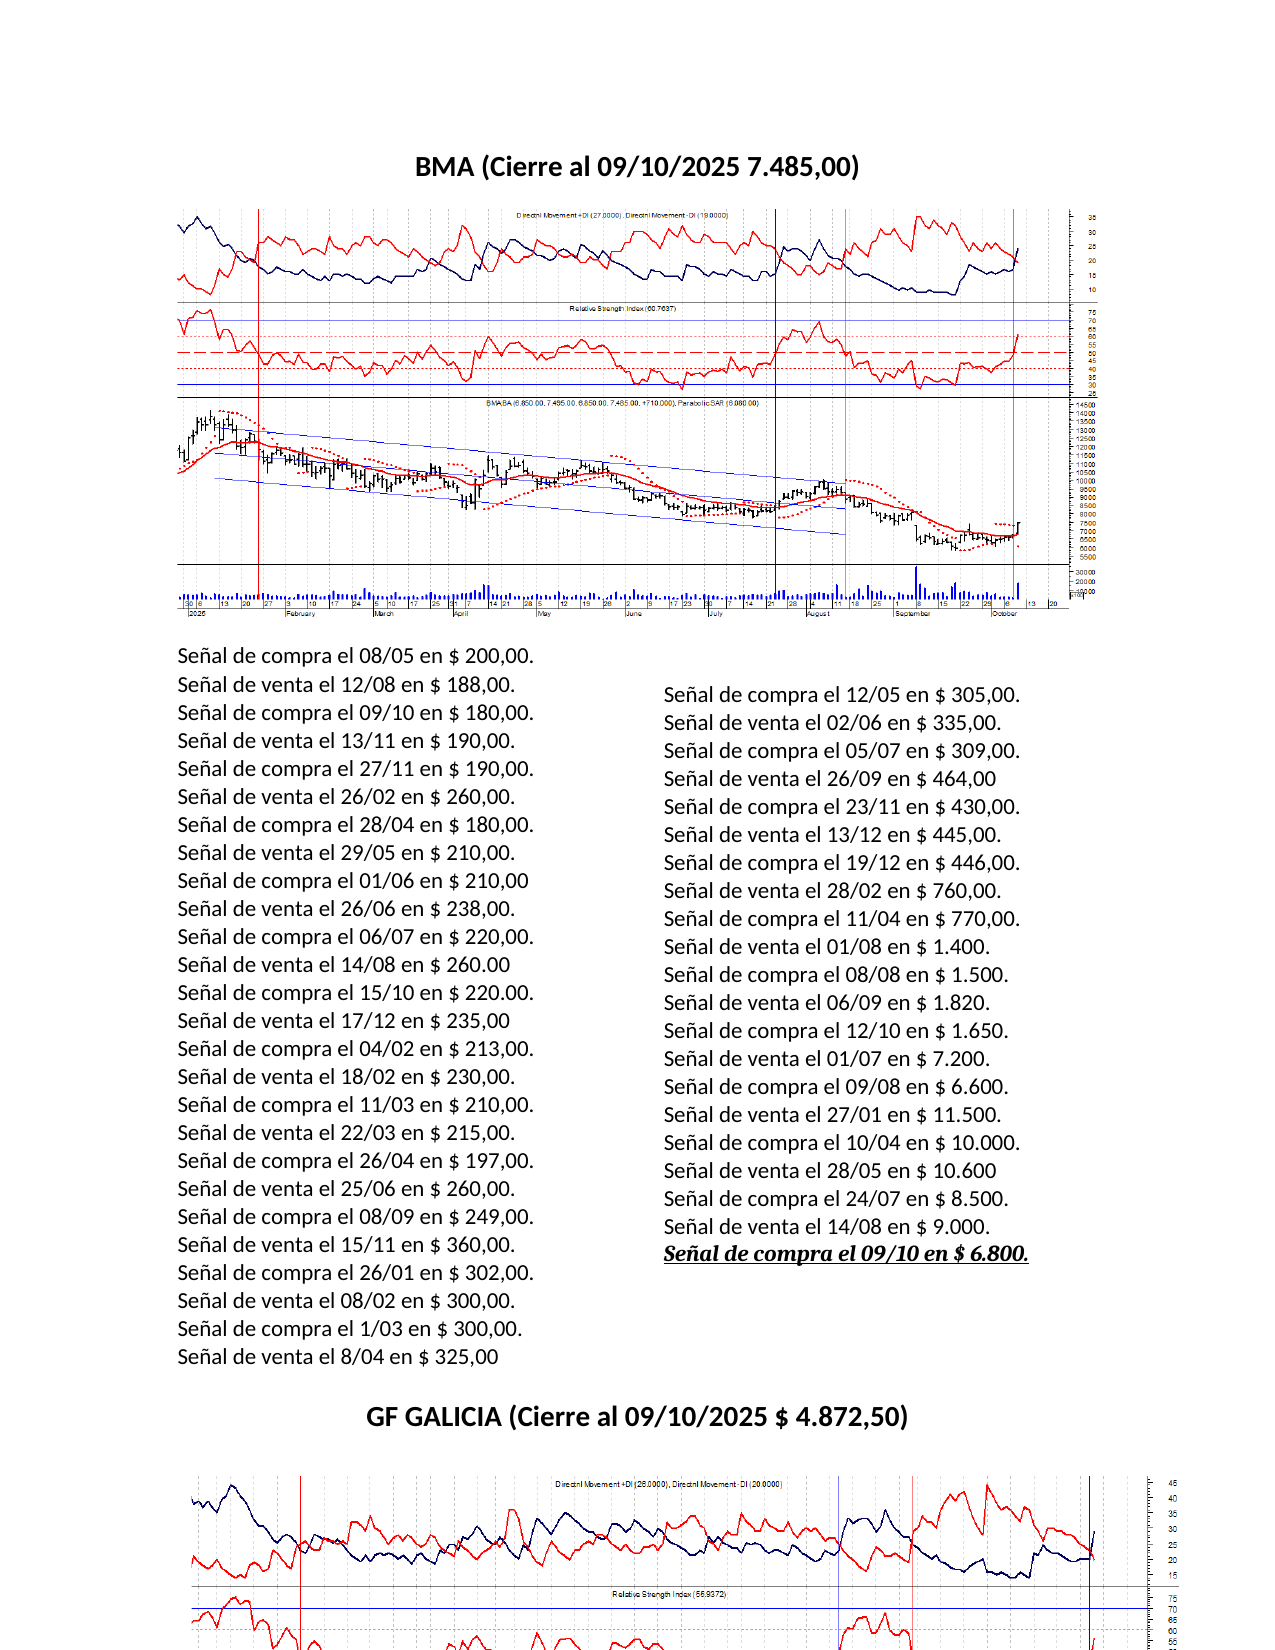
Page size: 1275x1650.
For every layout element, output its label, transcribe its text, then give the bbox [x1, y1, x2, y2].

picture [191, 1476, 1179, 1650]
text Señal de compra el 15/10 en $ 220.00. [177, 978, 648, 1006]
text Señal de compra el 04/02 en $ 213,00. [177, 1034, 648, 1062]
text Señal de compra el 26/04 en $ 197,00. [177, 1146, 648, 1174]
text Señal de venta el 12/08 en $ 188,00. [177, 670, 1098, 698]
text Señal de venta el 14/08 en $ 260.00 [177, 950, 648, 978]
text Señal de venta el 22/03 en $ 215,00. [177, 1118, 648, 1146]
text Señal de venta el 13/11 en $ 190,00. [177, 726, 648, 754]
text Señal de venta el 08/02 en $ 300,00. [177, 1286, 648, 1314]
text BMA (Cierre al 09/10/2025 7.485,00) [177, 148, 1098, 183]
text Señal de compra el 1/03 en $ 300,00. [177, 1314, 1098, 1342]
text Señal de compra el 28/04 en $ 180,00. [177, 810, 648, 838]
text Señal de compra el 27/11 en $ 190,00. [177, 754, 648, 782]
text Señal de venta el 25/06 en $ 260,00. [177, 1174, 648, 1202]
text Señal de venta el 29/05 en $ 210,00. [177, 838, 648, 866]
text Señal de venta el 17/12 en $ 235,00 [177, 1006, 648, 1034]
text Señal de compra el 09/10 en $ 180,00. [177, 698, 648, 726]
text Señal de venta el 8/04 en $ 325,00 [177, 1342, 1098, 1370]
text Señal de venta el 26/02 en $ 260,00. [177, 782, 648, 810]
text Señal de compra el 08/09 en $ 249,00. [177, 1202, 648, 1230]
text Señal de compra el 01/06 en $ 210,00 [177, 866, 648, 894]
text Señal de compra el 06/07 en $ 220,00. [177, 922, 648, 950]
text Señal de compra el 08/05 en $ 200,00. [177, 642, 1098, 670]
text Señal de venta el 15/11 en $ 360,00. [177, 1230, 648, 1258]
text Señal de venta el 18/02 en $ 230,00. [177, 1062, 648, 1090]
text Señal de venta el 26/06 en $ 238,00. [177, 894, 648, 922]
text Señal de compra el 26/01 en $ 302,00. [177, 1258, 648, 1286]
text Señal de compra el 11/03 en $ 210,00. [177, 1090, 648, 1118]
text GF GALICIA (Cierre al 09/10/2025 $ 4.872,50) [177, 1398, 1098, 1434]
picture [177, 209, 1098, 617]
